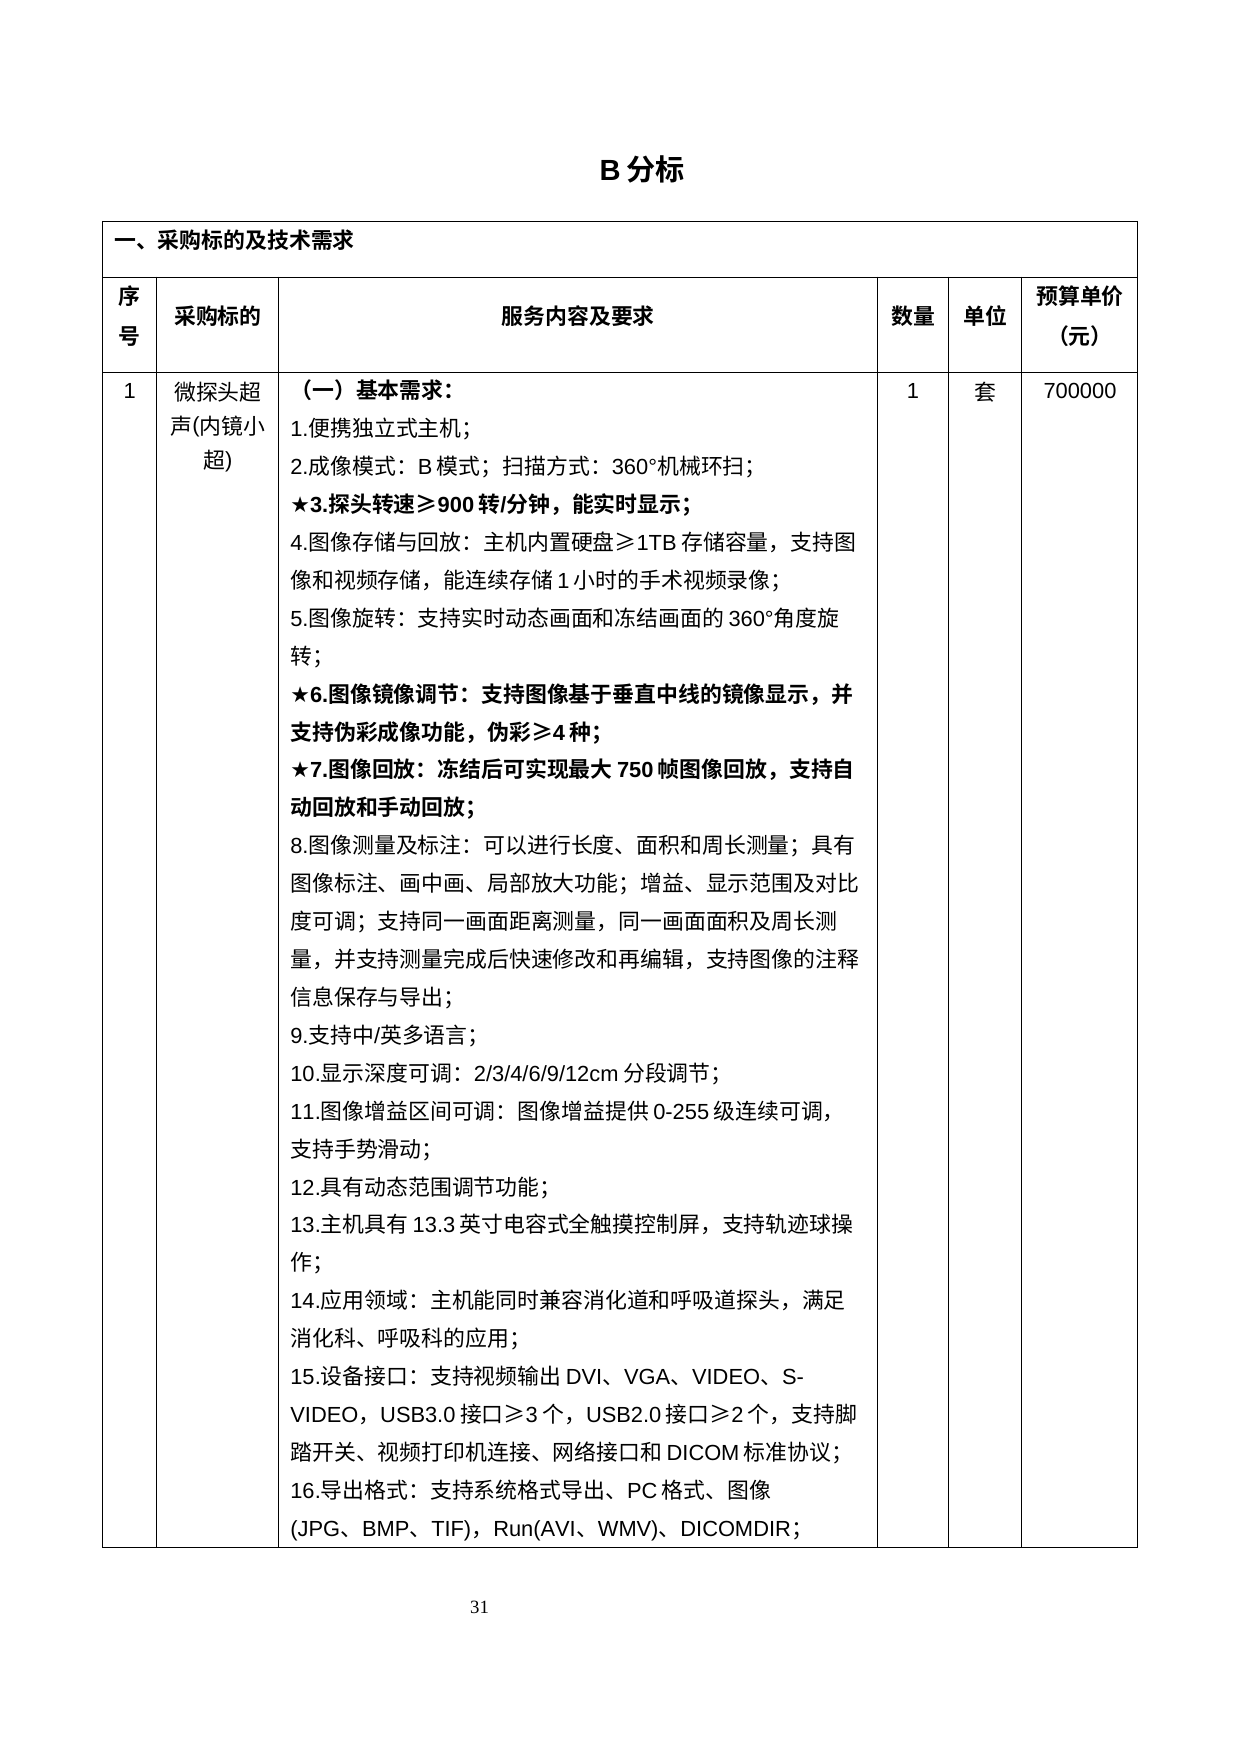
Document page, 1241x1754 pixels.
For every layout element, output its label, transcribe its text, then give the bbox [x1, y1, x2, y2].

table_cell 套 [949, 373, 1021, 1547]
table_cell 数量 [878, 278, 948, 372]
table_cell 1 [103, 373, 156, 1547]
table_cell 单位 [949, 278, 1021, 372]
table_header 一、采购标的及技术需求 [103, 222, 1137, 277]
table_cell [279, 373, 877, 1547]
table_cell 预算单价（元） [1022, 278, 1137, 372]
table_cell 微探头超声(内镜小超) [157, 373, 278, 1547]
table_cell 1 [878, 373, 948, 1547]
table_cell 服务内容及要求 [279, 278, 877, 372]
table_cell 序号 [103, 278, 156, 372]
text B分标 [162, 133, 1122, 202]
table_cell 采购标的 [157, 278, 278, 372]
table_cell 700000 [1022, 373, 1137, 1547]
